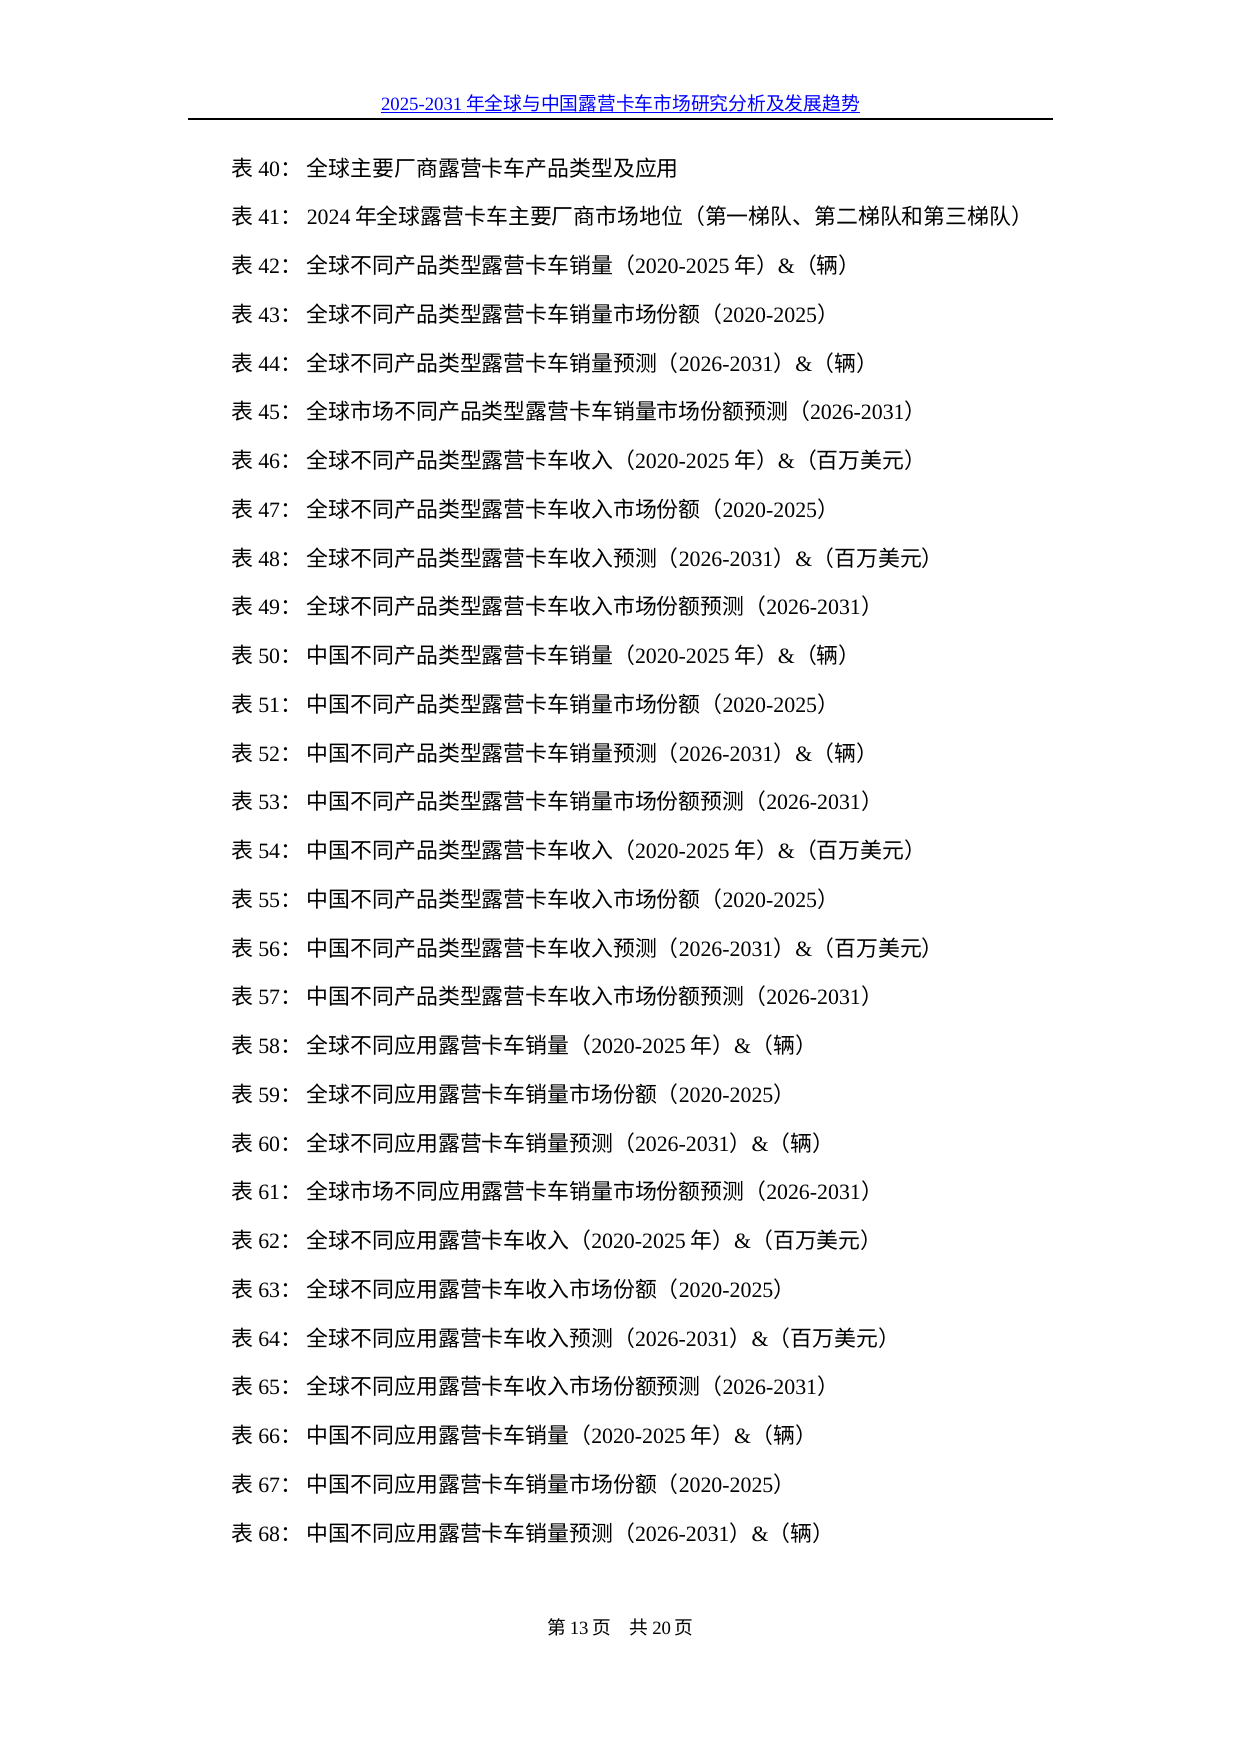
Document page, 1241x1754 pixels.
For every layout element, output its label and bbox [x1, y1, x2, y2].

text [187, 150, 1053, 1548]
